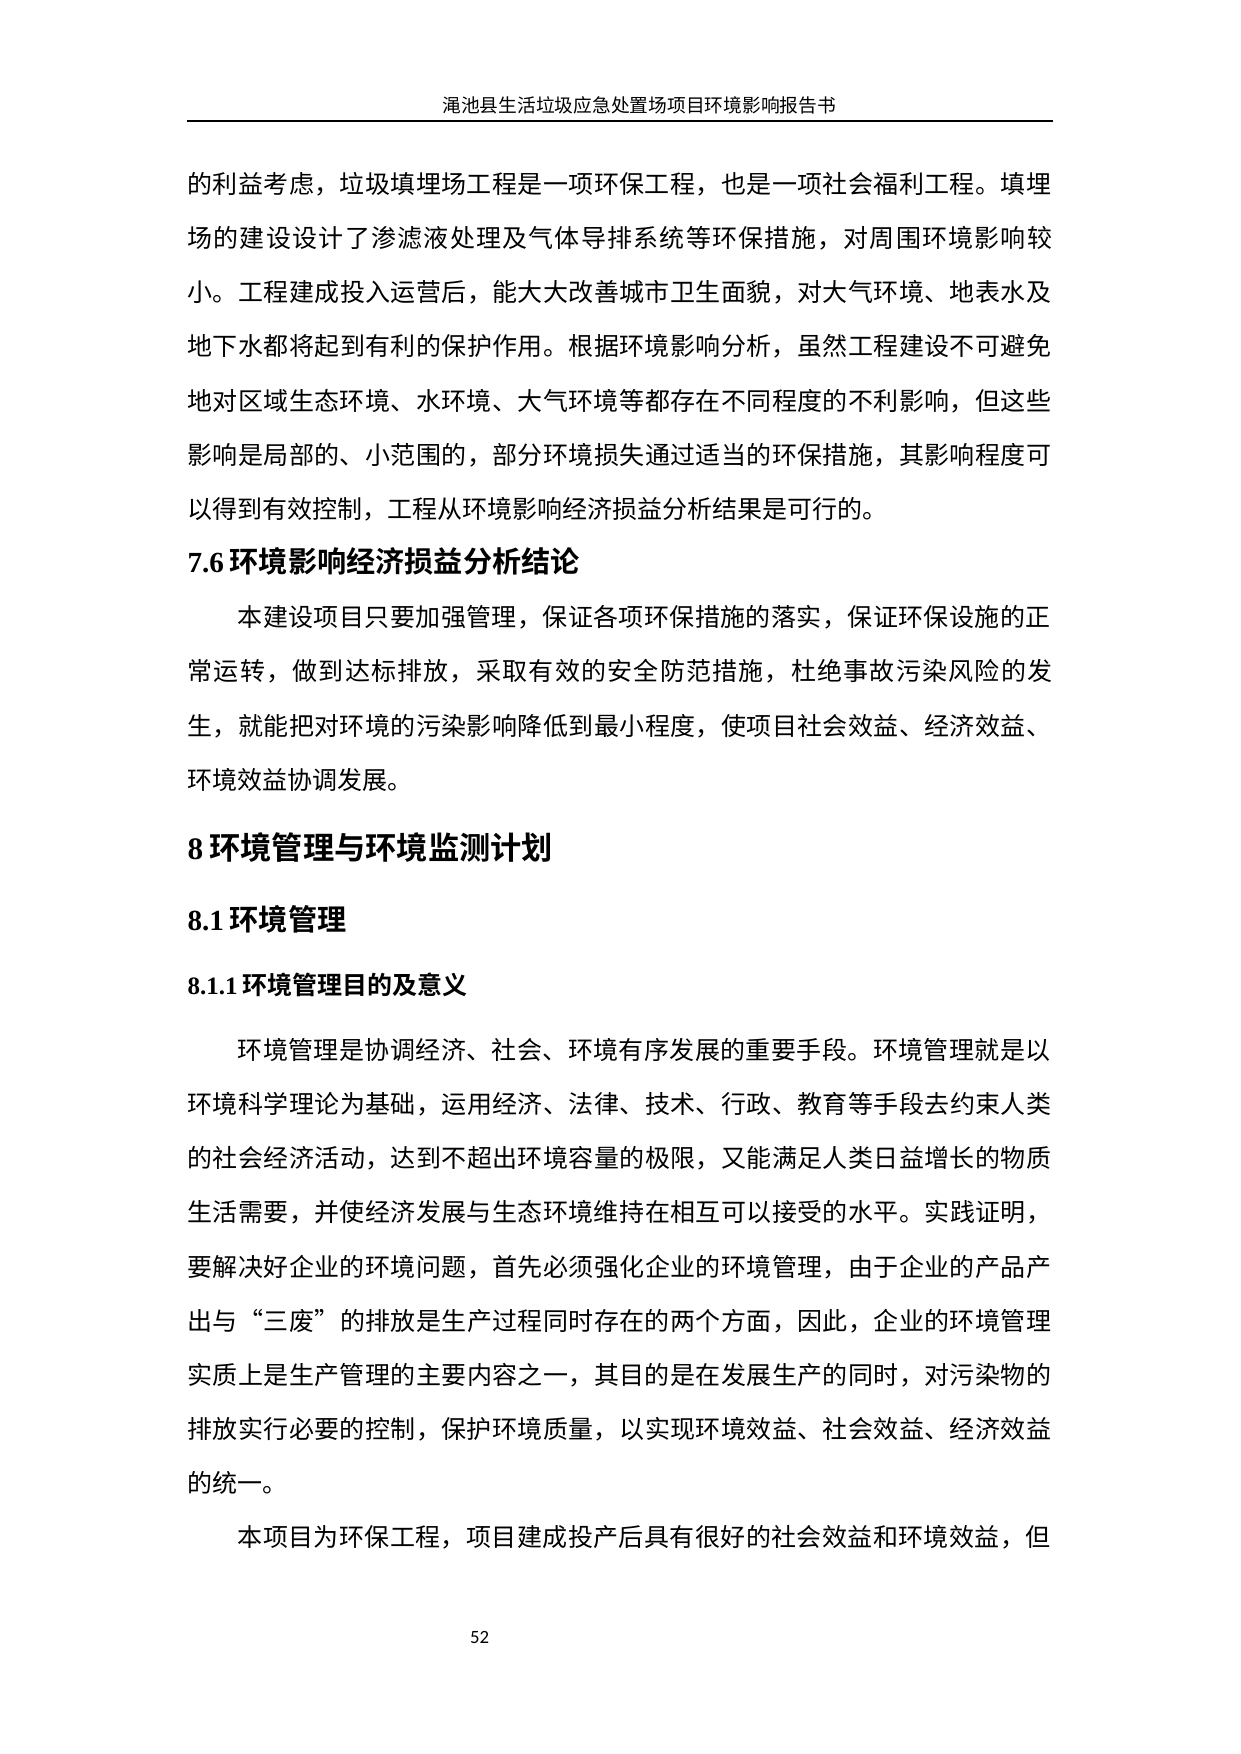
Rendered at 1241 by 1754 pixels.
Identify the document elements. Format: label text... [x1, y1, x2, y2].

text 本建设项目只要加强管理，保证各项环保措施的落实，保证环保设施的正常运转，做到达标排放，采取有效的安全防范措施，杜绝事故污染风险的发生，就能把对环境的污染影响降低到最小程度，使项目社会效益、经济效益、环境效益协调发展。 [187, 583, 1053, 800]
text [187, 1503, 1053, 1558]
subtitle 8.1.1环境管理目的及意义 [187, 951, 1053, 1006]
subtitle 8环境管理与环境监测计划 [187, 816, 1053, 871]
subtitle 7.6环境影响经济损益分析结论 [187, 529, 1053, 583]
text 环境管理是协调经济、社会、环境有序发展的重要手段。环境管理就是以环境科学理论为基础，运用经济、法律、技术、行政、教育等手段去约束人类的社会经济活动，达到不超出环境容量的极限，又能满足人类日益增长的物质生活需要，并使经济发展与生态环境维持在相互可以接受的水平。实践证明，要解决好企业的环境问题，首先必须强化企业的环境管理，由于企业的产品产出与“三废”的排放是生产过程同时存在的两个方面，因此，企业的环境管理实质上是生产管理的主要内容之一，其目的是在发展生产的同时，对污染物的排放实行必要的控制，保护环境质量，以实现环境效益、社会效益、经济效益的统一。 [187, 1016, 1053, 1503]
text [187, 150, 1053, 529]
subtitle 8.1环境管理 [187, 887, 1053, 941]
